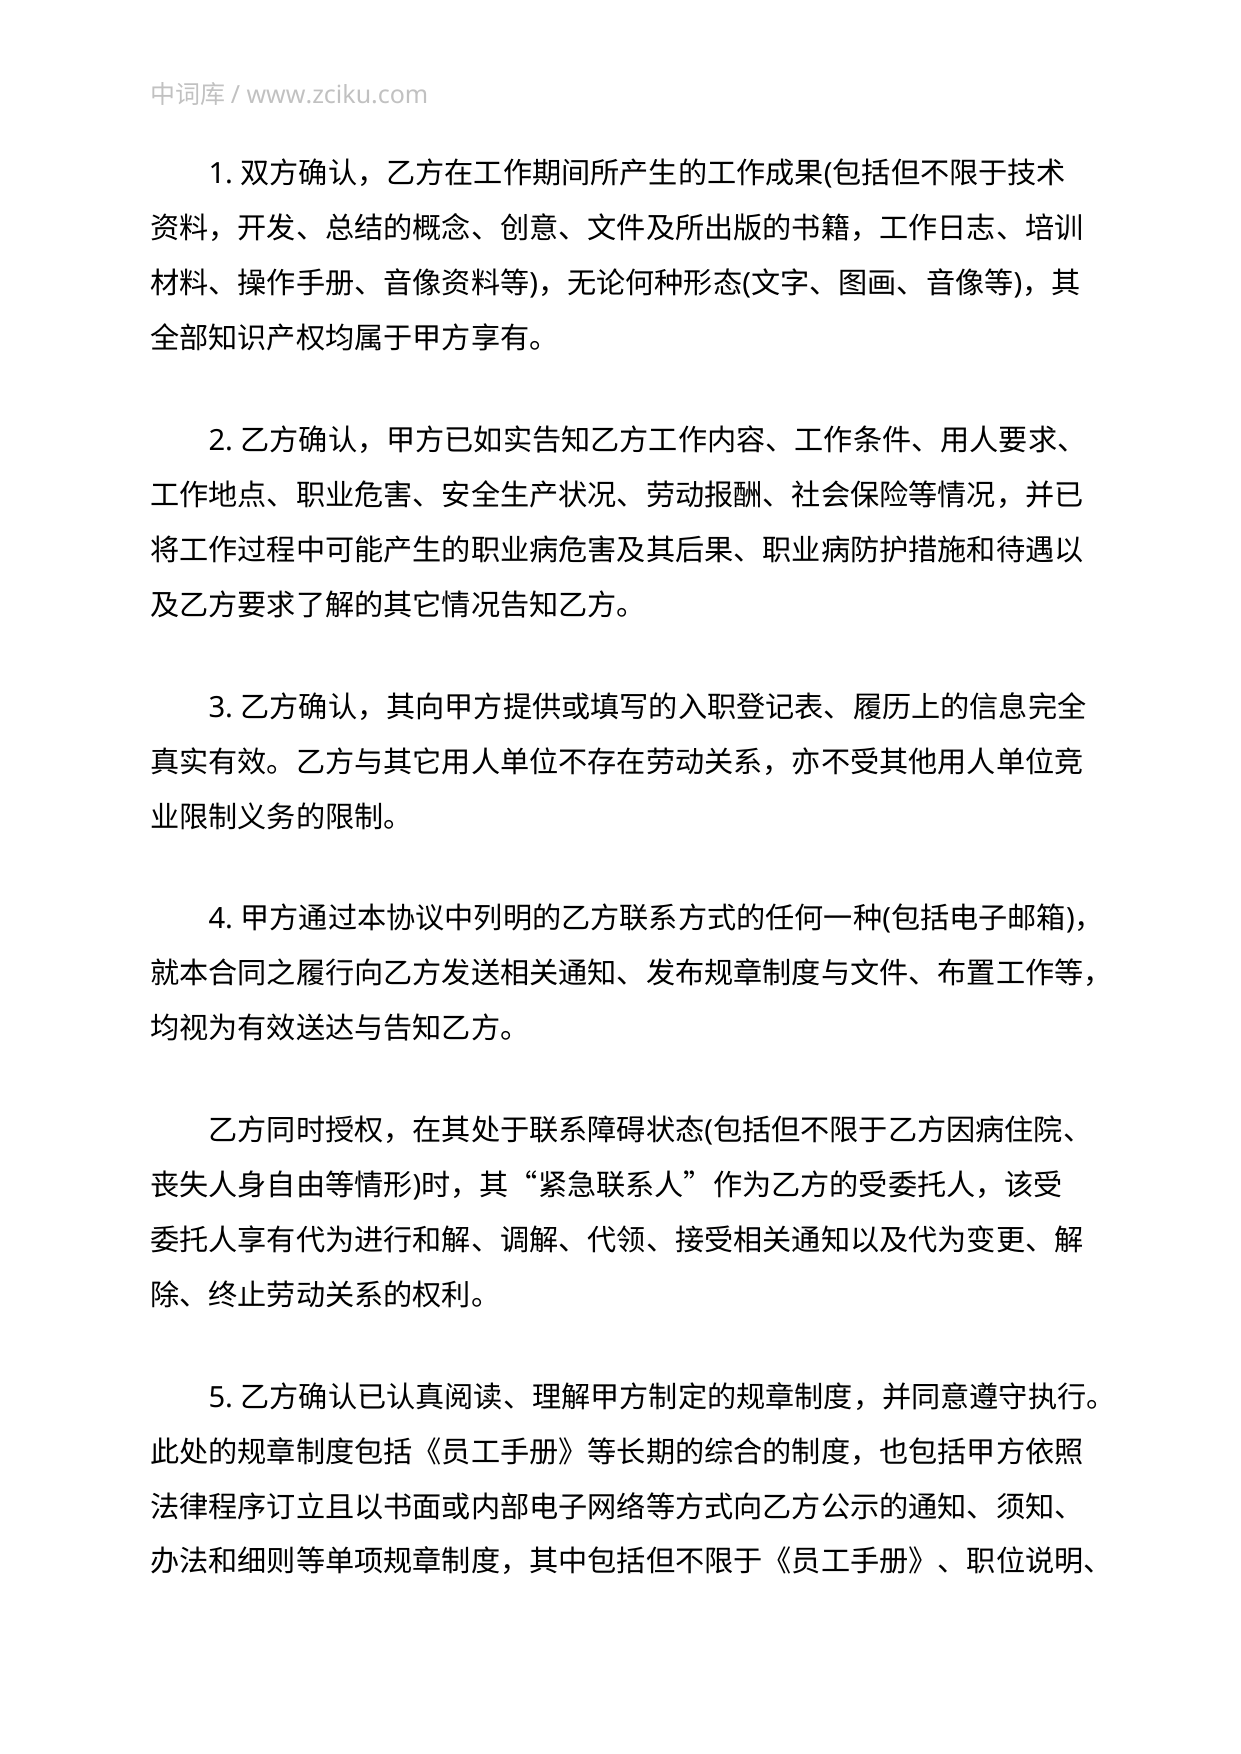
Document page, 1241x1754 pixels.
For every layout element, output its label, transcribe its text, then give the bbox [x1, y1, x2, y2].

text 4. 甲方通过本协议中列明的乙方联系方式的任何一种(包括电子邮箱)，就本合同之履行向乙方发送相关通知、发布规章制度与文件、布置工作等，均视为有效送达与告知乙方。 [150, 895, 1090, 1047]
text 1. 双方确认，乙方在工作期间所产生的工作成果(包括但不限于技术资料，开发、总结的概念、创意、文件及所出版的书籍，工作日志、培训材料、操作手册、音像资料等)，无论何种形态(文字、图画、音像等)，其全部知识产权均属于甲方享有。 [150, 150, 1090, 357]
text 2. 乙方确认，甲方已如实告知乙方工作内容、工作条件、用人要求、工作地点、职业危害、安全生产状况、劳动报酬、社会保险等情况，并已将工作过程中可能产生的职业病危害及其后果、职业病防护措施和待遇以及乙方要求了解的其它情况告知乙方。 [150, 417, 1090, 624]
text 3. 乙方确认，其向甲方提供或填写的入职登记表、履历上的信息完全真实有效。乙方与其它用人单位不存在劳动关系，亦不受其他用人单位竞业限制义务的限制。 [150, 683, 1090, 835]
text 乙方同时授权，在其处于联系障碍状态(包括但不限于乙方因病住院、丧失人身自由等情形)时，其“紧急联系人”作为乙方的受委托人，该受委托人享有代为进行和解、调解、代领、接受相关通知以及代为变更、解除、终止劳动关系的权利。 [150, 1107, 1090, 1314]
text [150, 1373, 1090, 1580]
